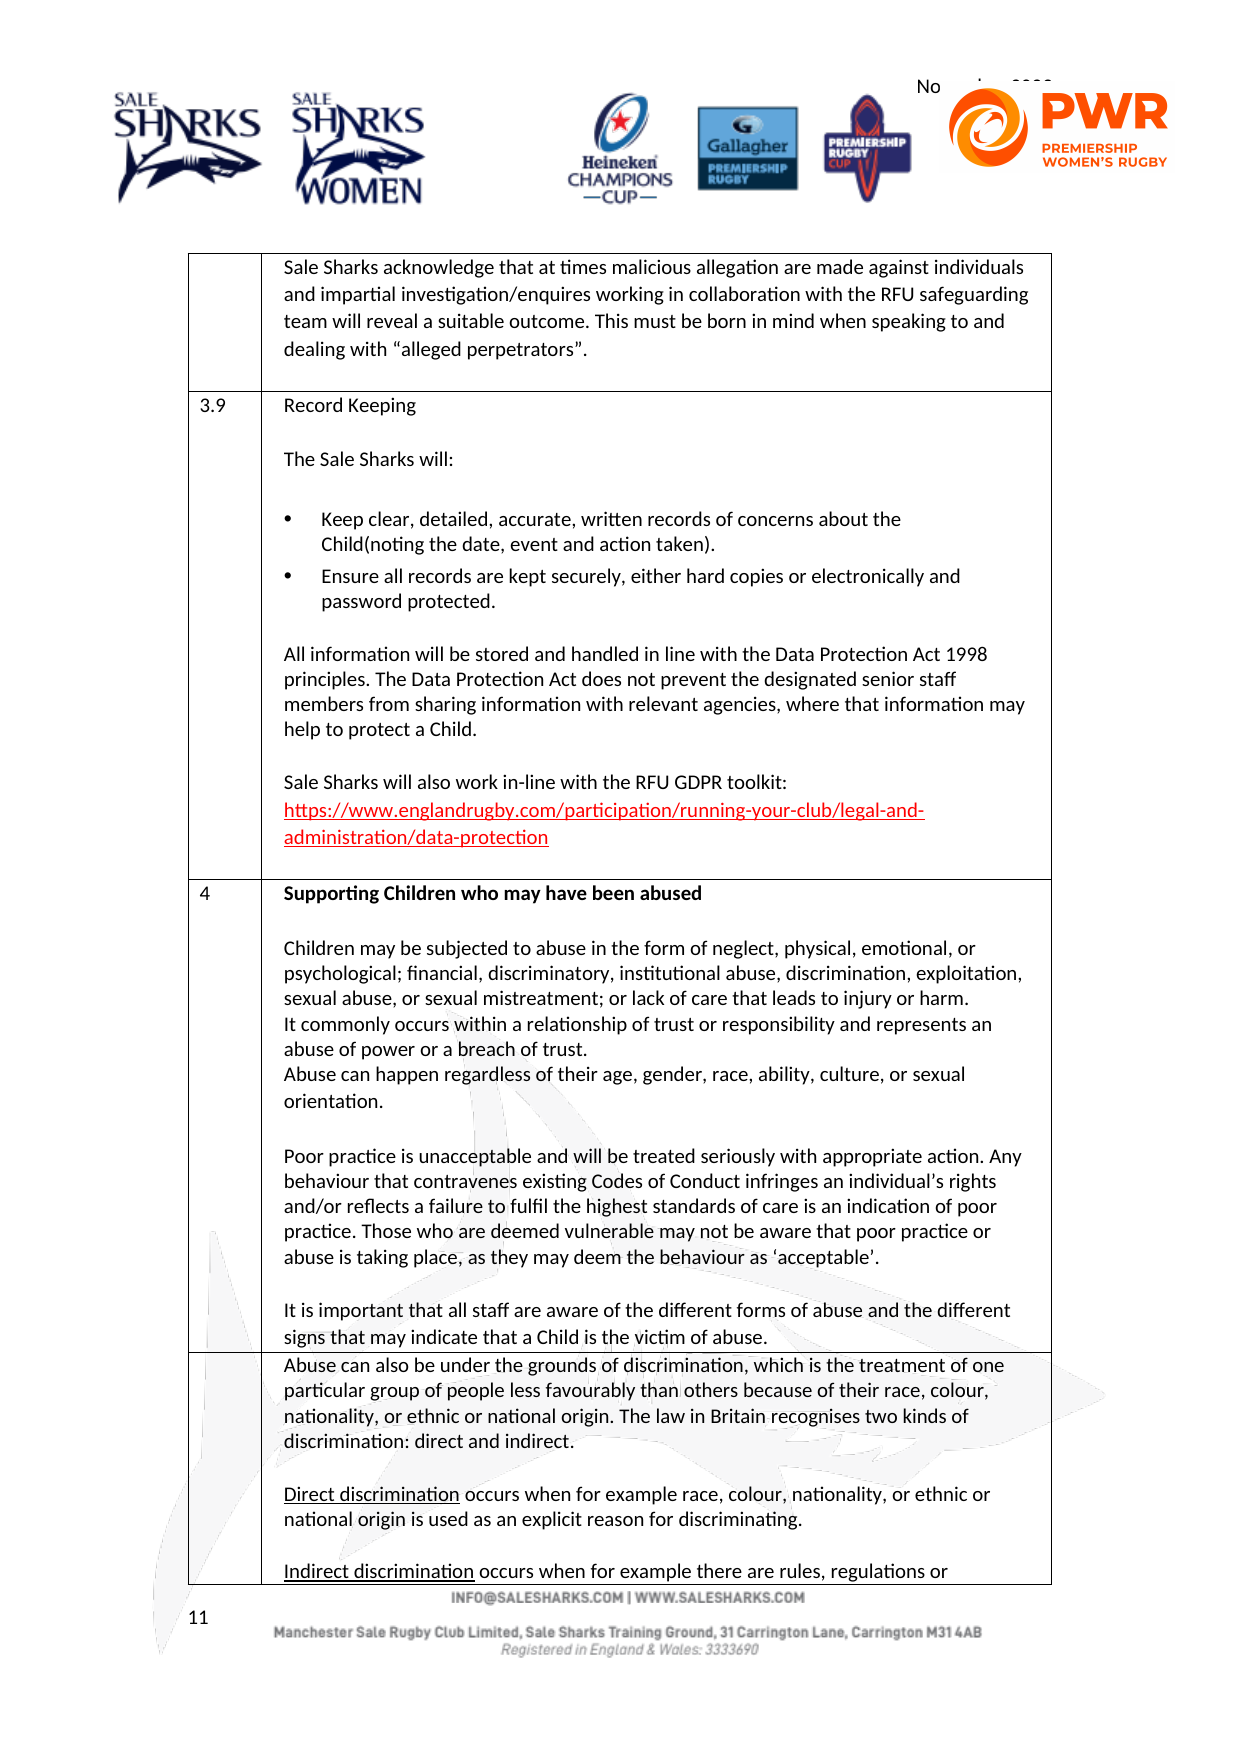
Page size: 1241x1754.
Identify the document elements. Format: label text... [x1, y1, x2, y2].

table_cell Supporting Children who may have been abused Children may be subjected to abuse in the form of neglect, physical, emotional, or psychological; financial, discriminatory, institutional abuse, discrimination, exploitation, sexual abuse, or sexual mistreatment; or lack of care that leads to injury or harm. It commonly occurs within a relationship of trust or responsibility and represents an abuse of power or a breach of trust. Abuse can happen regardless of their age, gender, race, ability, culture, or sexual orientation. Poor practice is unacceptable and will be treated seriously with appropriate action. Any behaviour that contravenes existing Codes of Conduct infringes an individual’s rights and/or reflects a failure to fulfil the highest standards of care is an indication of poor practice. Those who are deemed vulnerable may not be aware that poor practice or abuse is taking place, as they may deem the behaviour as ‘acceptable’. It is important that all staff are aware of the different forms of abuse and the different signs that may indicate that a Child is the victim of abuse. [262, 880, 1051, 1352]
table_cell 4 [189, 880, 261, 1352]
table_cell [189, 254, 261, 391]
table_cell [262, 1353, 1051, 1584]
table_cell [189, 1353, 261, 1584]
table_cell Record Keeping The Sale Sharks will: Keep clear, detailed, accurate, written records of concerns about the Child(noting the date, event and action taken). Ensure all records are kept securely, either hard copies or electronically and password protected. All information will be stored and handled in line with the Data Protection Act 1998 principles. The Data Protection Act does not prevent the designated senior staff members from sharing information with relevant agencies, where that information may help to protect a Child. Sale Sharks will also work in-line with the RFU GDPR toolkit: https://www.englandrugby.com/participation/running-your-club/legal-and-administration/data-protection [262, 392, 1051, 879]
table_cell 3.9 [189, 392, 261, 879]
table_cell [262, 254, 1051, 391]
